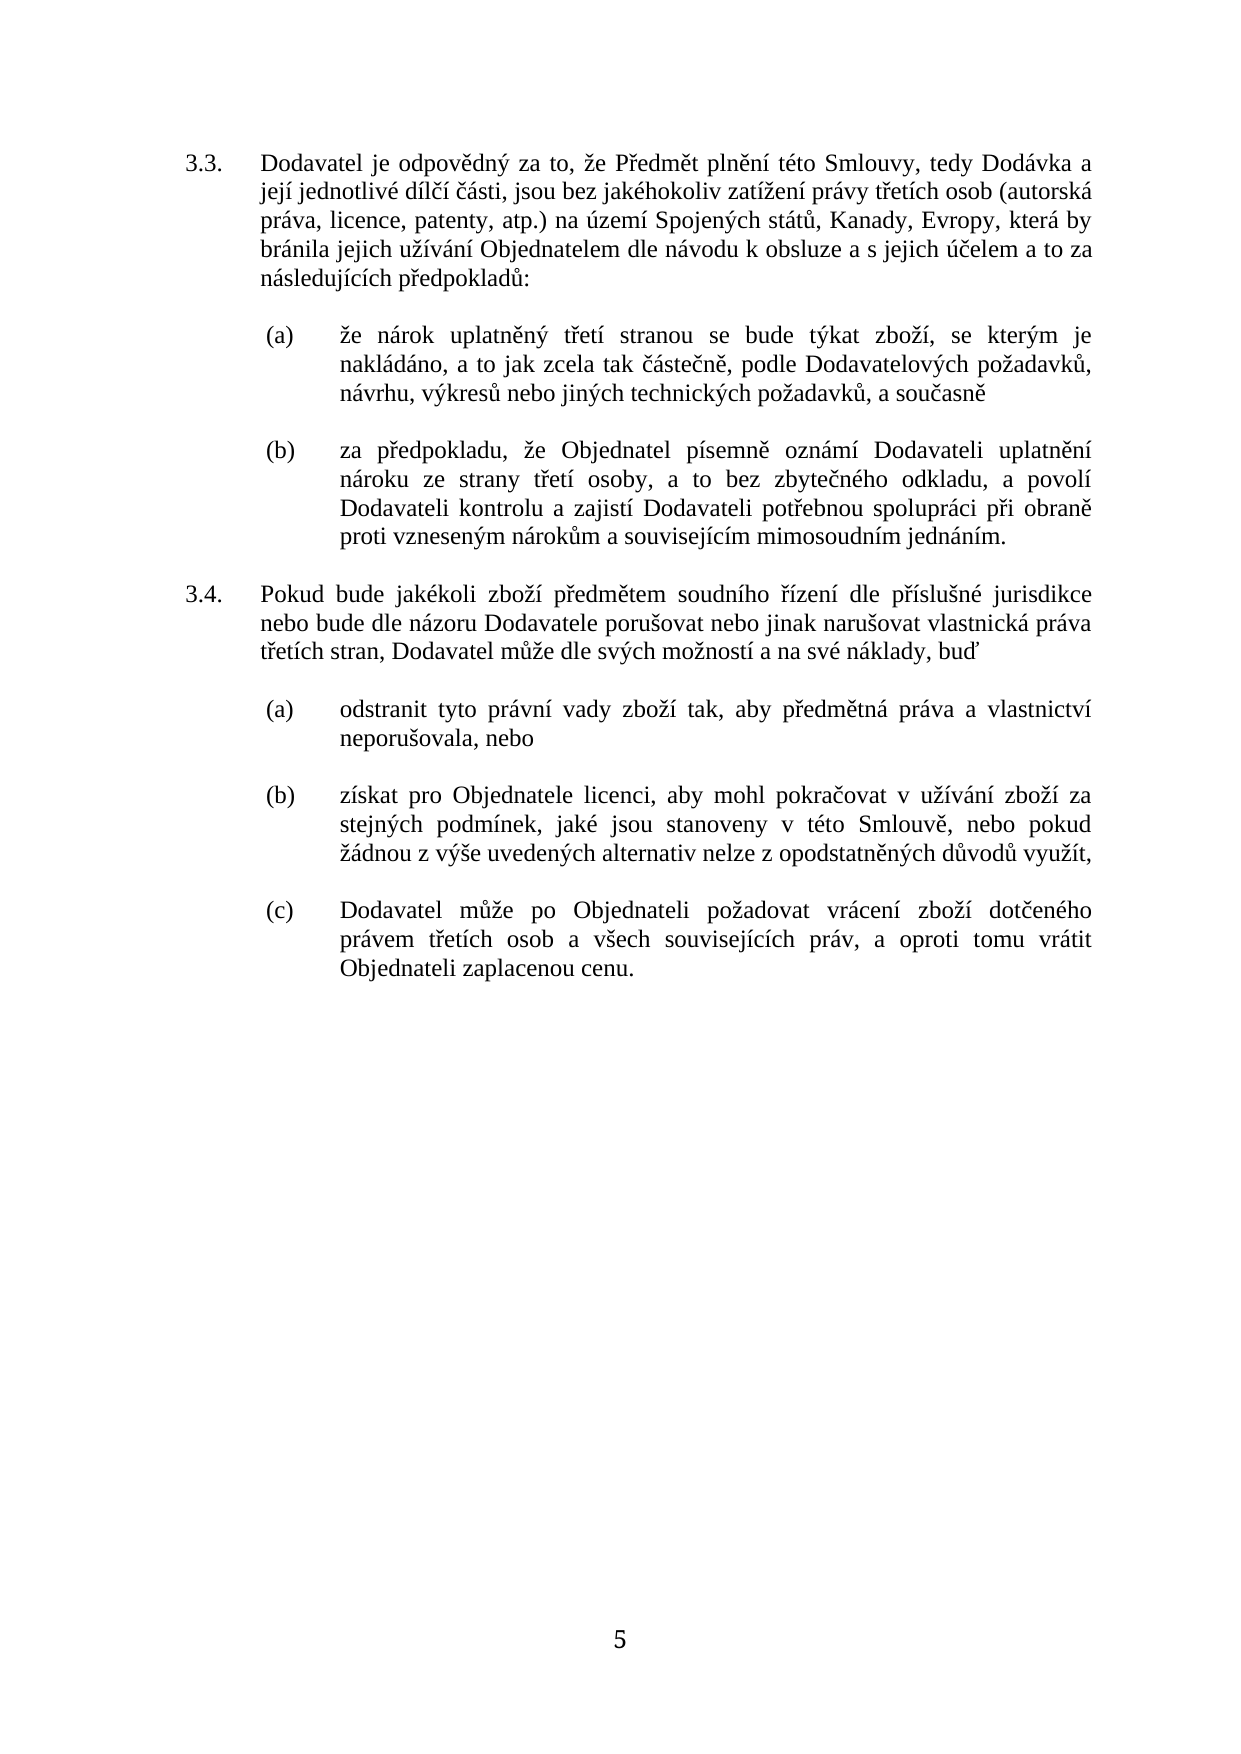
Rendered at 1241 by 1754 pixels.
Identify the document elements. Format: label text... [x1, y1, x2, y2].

list Pokud bude jakékoli zboží předmětem soudního řízení dle příslušné jurisdikce nebo bude dle názoru Dodavatele porušovat nebo jinak narušovat vlastnická práva třetích stran, Dodavatel může dle svých možností a na své náklady, buď [185, 579, 1093, 665]
list odstranit tyto právní vady zboží tak, aby předmětná práva a vlastnictví neporušovala, nebo [266, 694, 1093, 751]
list že nárok uplatněný třetí stranou se bude týkat zboží, se kterým je nakládáno, a to jak zcela tak částečně, podle Dodavatelových požadavků, návrhu, výkresů nebo jiných technických požadavků, a současně [266, 320, 1093, 406]
list za předpokladu, že Objednatel písemně oznámí Dodavateli uplatnění nároku ze strany třetí osoby, a to bez zbytečného odkladu, a povolí Dodavateli kontrolu a zajistí Dodavateli potřebnou spolupráci při obraně proti vzneseným nárokům a souvisejícím mimosoudním jednáním. [266, 435, 1093, 550]
list získat pro Objednatele licenci, aby mohl pokračovat v užívání zboží za stejných podmínek, jaké jsou stanoveny v této Smlouvě, nebo pokud žádnou z výše uvedených alternativ nelze z opodstatněných důvodů využít, [266, 780, 1093, 866]
list Dodavatel může po Objednateli požadovat vrácení zboží dotčeného právem třetích osob a všech souvisejících práv, a oproti tomu vrátit Objednateli zaplacenou cenu. [266, 895, 1093, 981]
list Dodavatel je odpovědný za to, že Předmět plnění této Smlouvy, tedy Dodávka a její jednotlivé dílčí části, jsou bez jakéhokoliv zatížení právy třetích osob (autorská práva, licence, patenty, atp.) na území Spojených států, Kanady, Evropy, která by bránila jejich užívání Objednatelem dle návodu k obsluze a s jejich účelem a to za následujících předpokladů: [185, 148, 1093, 291]
